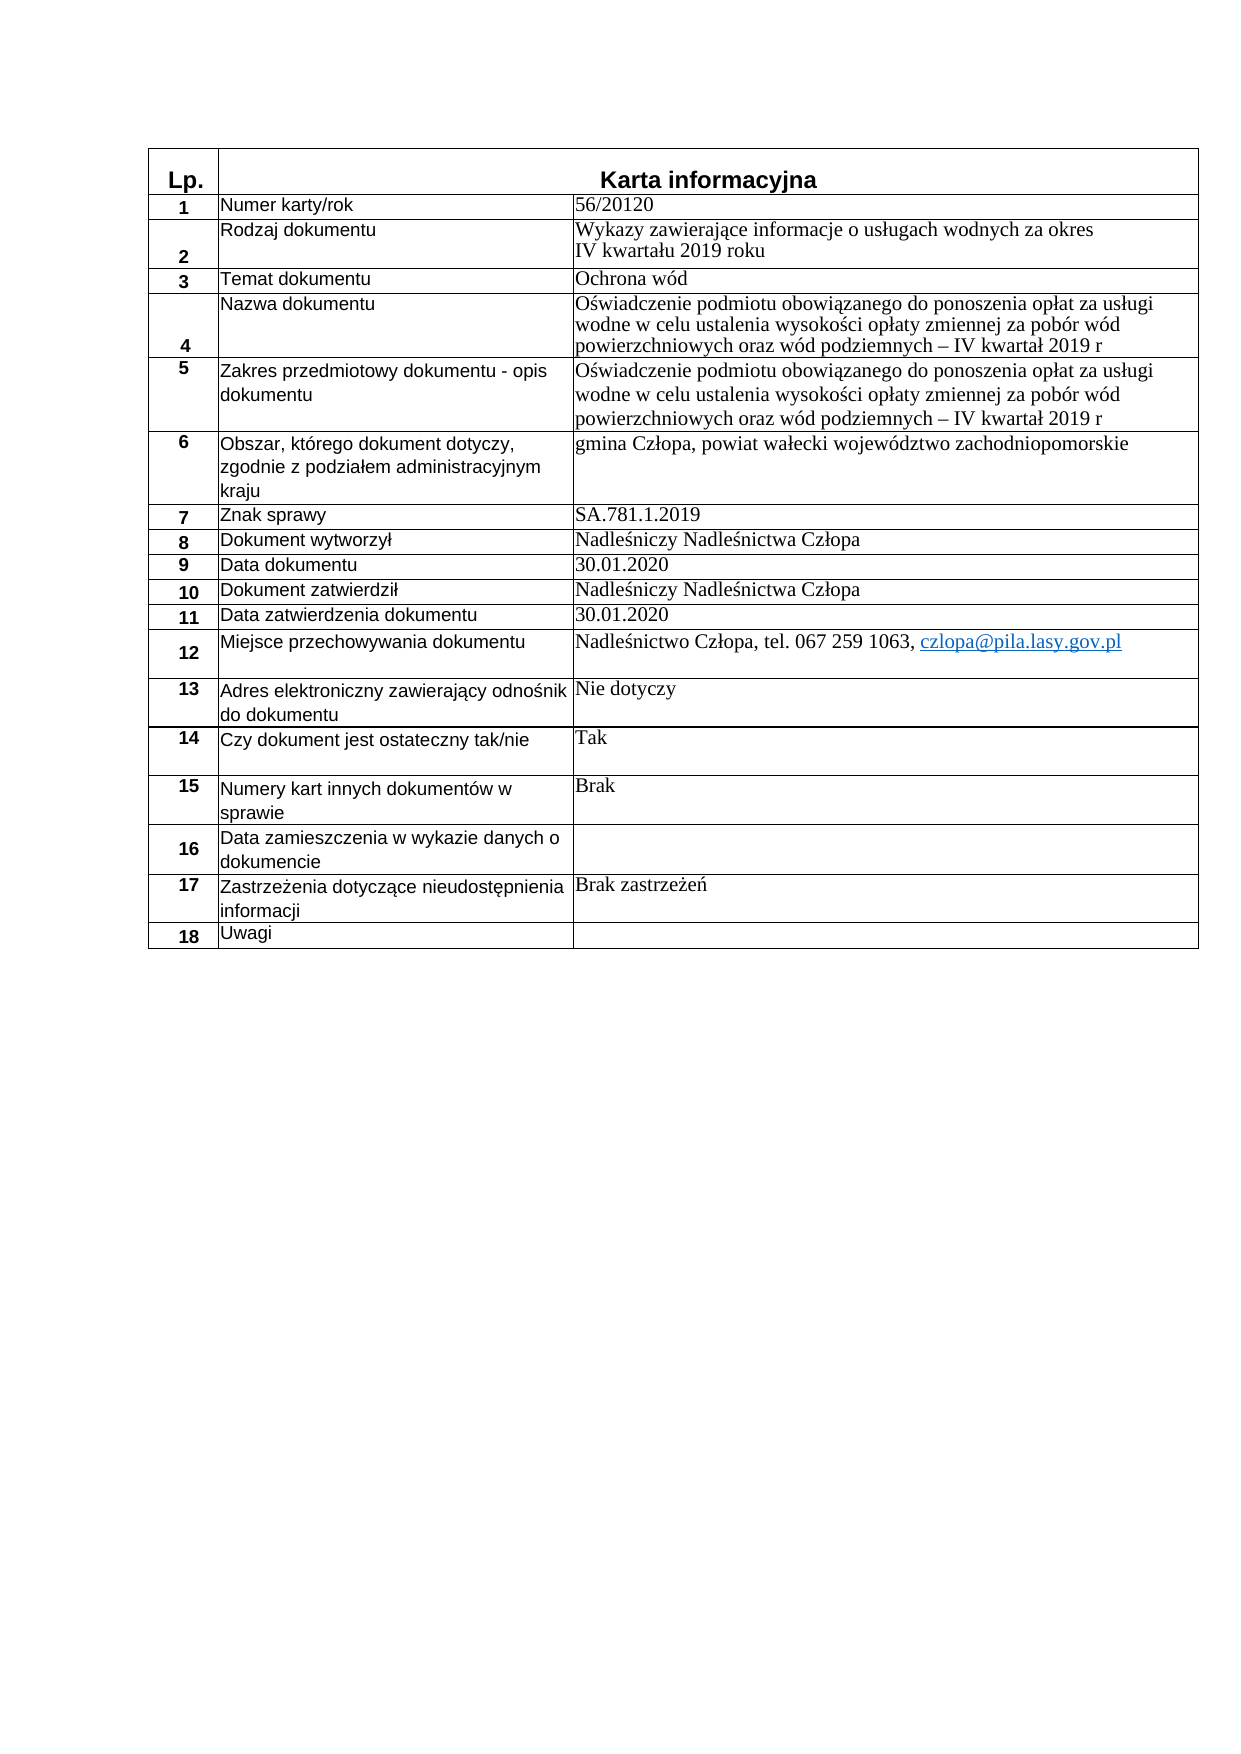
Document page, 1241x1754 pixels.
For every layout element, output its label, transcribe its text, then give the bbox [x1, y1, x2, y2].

table_cell Nadleśniczy Nadleśnictwa Człopa [574, 530, 1198, 553]
table_header Karta informacyjna [219, 149, 1198, 194]
table_cell 7 [149, 505, 218, 528]
table_cell 30.01.2020 [574, 605, 1198, 628]
table_cell Tak [574, 728, 1198, 775]
table_cell Data zatwierdzenia dokumentu [219, 605, 573, 628]
table_cell Rodzaj dokumentu [219, 220, 573, 268]
table_cell 4 [149, 294, 218, 357]
table_cell 10 [149, 580, 218, 603]
table_cell 11 [149, 605, 218, 628]
table_cell Dokument wytworzył [219, 530, 573, 553]
table_cell Czy dokument jest ostateczny tak/nie [219, 728, 573, 775]
table_cell 56/20120 [574, 195, 1198, 218]
table_cell Nadleśnictwo Człopa, tel. 067 259 1063, czlopa@pila.lasy.gov.pl [574, 630, 1198, 677]
table_cell Numer karty/rok [219, 195, 573, 218]
table_cell 2 [149, 220, 218, 268]
table_cell 18 [149, 923, 218, 948]
table_cell Nie dotyczy [574, 679, 1198, 726]
table_cell 5 [149, 358, 218, 431]
table_cell Znak sprawy [219, 505, 573, 528]
table_cell [574, 923, 1198, 948]
table_cell 12 [149, 630, 218, 677]
table_cell 3 [149, 269, 218, 293]
table_cell Zakres przedmiotowy dokumentu - opis dokumentu [219, 358, 573, 431]
table_cell Wykazy zawierające informacje o usługach wodnych za okres IV kwartału 2019 roku [574, 220, 1198, 268]
table_cell Obszar, którego dokument dotyczy, zgodnie z podziałem administracyjnym kraju [219, 432, 573, 503]
table_cell Data zamieszczenia w wykazie danych o dokumencie [321, 825, 573, 873]
table_header Lp. [149, 149, 218, 194]
table_cell 13 [149, 679, 218, 726]
table_cell 8 [149, 530, 218, 553]
table_cell 1 [149, 195, 218, 218]
table_cell Zastrzeżenia dotyczące nieudostępnienia informacji [219, 875, 573, 922]
table_cell Dokument zatwierdził [219, 580, 573, 603]
table_cell Data dokumentu [219, 555, 573, 578]
table_cell SA.781.1.2019 [574, 505, 1198, 528]
table_cell 14 [149, 728, 218, 775]
table_cell Oświadczenie podmiotu obowiązanego do ponoszenia opłat za usługi wodne w celu ustalenia wysokości opłaty zmiennej za pobór wód powierzchniowych oraz wód podziemnych – IV kwartał 2019 r [574, 294, 1198, 357]
table_cell Ochrona wód [574, 269, 1198, 293]
table_cell 17 [149, 875, 218, 922]
table_cell Nazwa dokumentu [219, 294, 573, 357]
table_cell Miejsce przechowywania dokumentu [219, 630, 573, 677]
table_cell [574, 825, 1198, 873]
table_cell 6 [149, 432, 218, 503]
table_cell Brak zastrzeżeń [574, 875, 1198, 922]
table_cell 16 [149, 825, 218, 873]
table_cell Temat dokumentu [219, 269, 573, 293]
table_cell gmina Człopa, powiat wałecki województwo zachodniopomorskie [574, 432, 1198, 503]
table_cell Uwagi [219, 923, 573, 948]
table_cell Numery kart innych dokumentów w sprawie [284, 776, 573, 824]
table_cell Adres elektroniczny zawierający odnośnik do dokumentu [219, 679, 573, 726]
table_cell 30.01.2020 [574, 555, 1198, 578]
table_cell Brak [574, 776, 1198, 824]
table_cell 9 [149, 555, 218, 578]
table_cell 15 [149, 776, 218, 824]
table_cell Nadleśniczy Nadleśnictwa Człopa [574, 580, 1198, 603]
